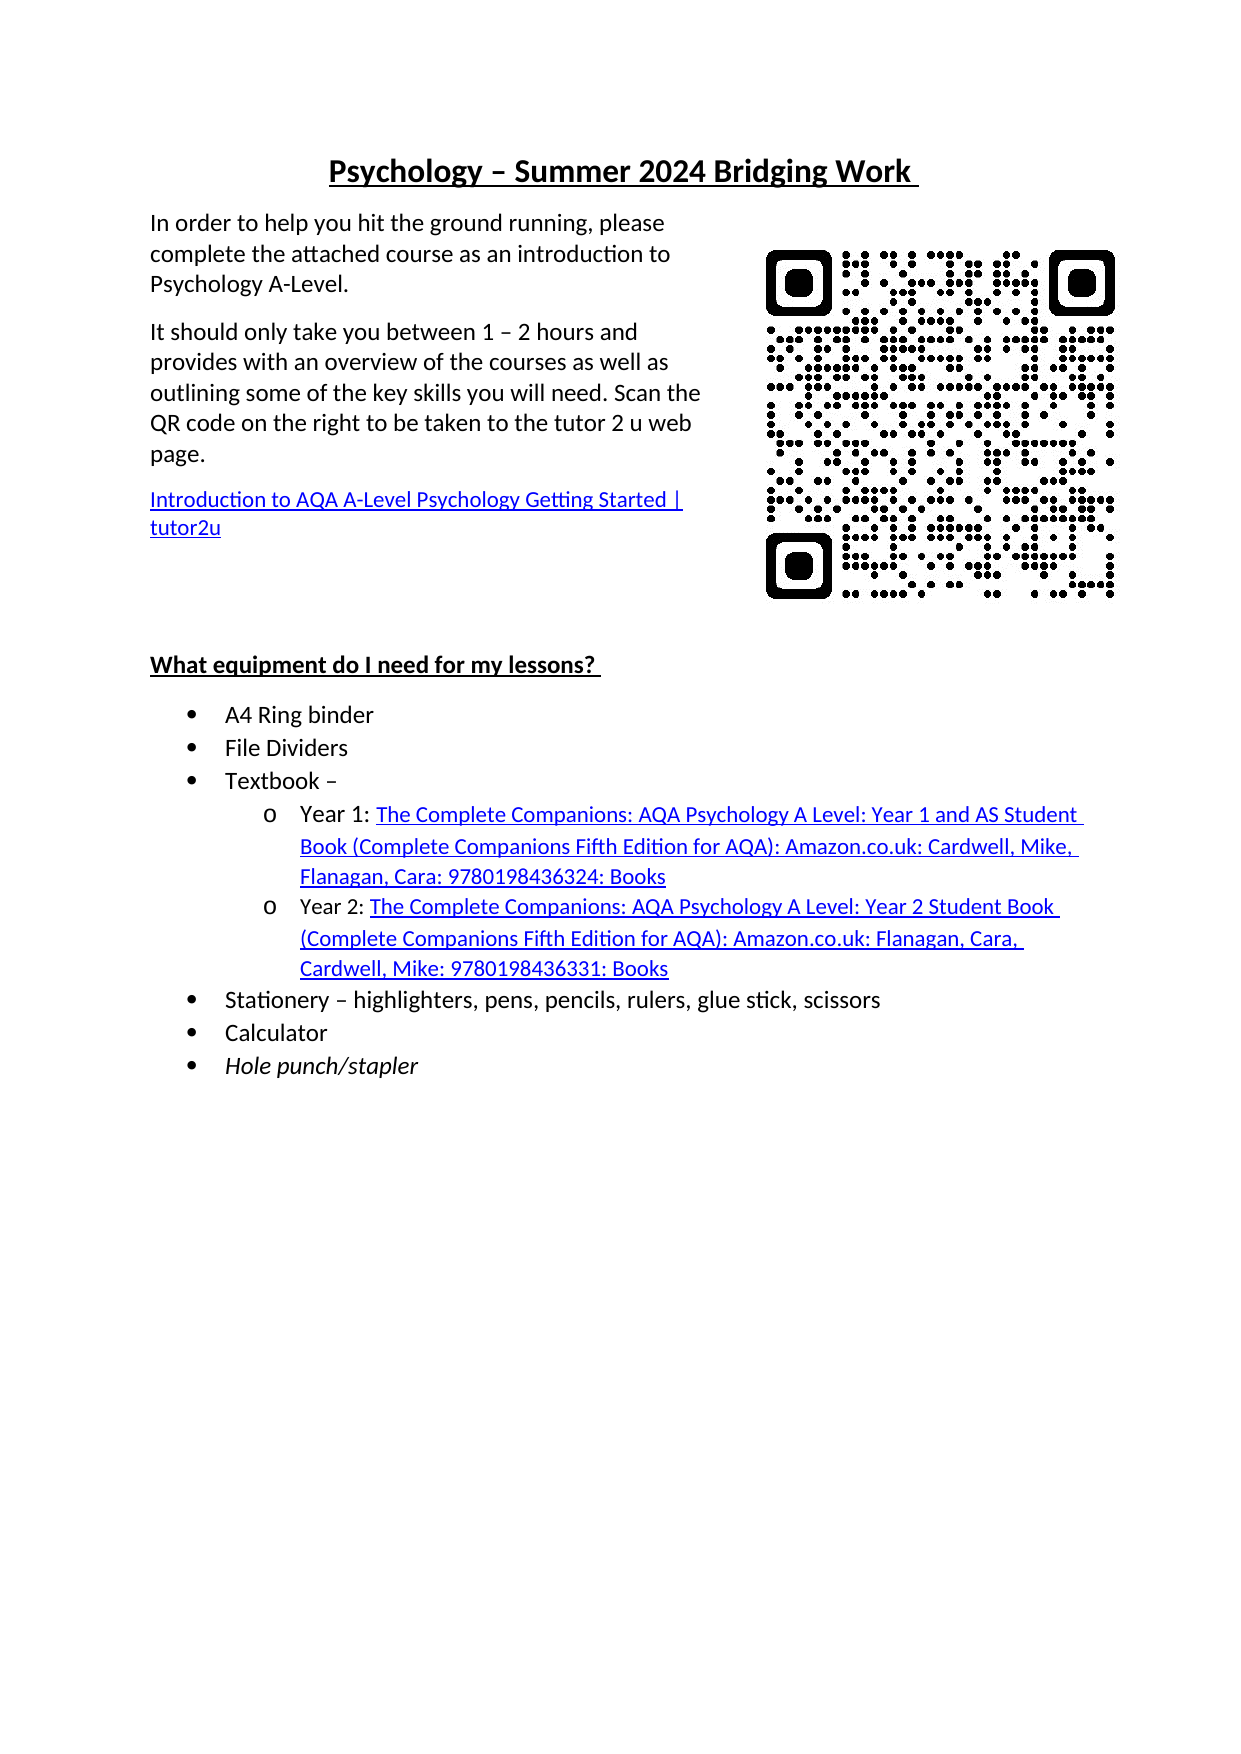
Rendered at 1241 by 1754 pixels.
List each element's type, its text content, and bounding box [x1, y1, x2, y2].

text What equipment do I need for my lessons? [150, 649, 1090, 680]
list Stationery – highlighters, pens, pencils, rulers, glue stick, scissors [187, 984, 1090, 1015]
text Introduction to AQA A-Level Psychology Getting Started | tutor2u [150, 485, 728, 541]
picture [728, 212, 1152, 636]
list Calculator [187, 1017, 1090, 1048]
list Year 2: The Complete Companions: AQA Psychology A Level: Year 2 Student Book (Complete Companions Fifth Edition for AQA): Amazon.co.uk: Flanagan, Cara, Cardwell, Mike: 9780198436331: Books [262, 892, 1090, 982]
list Textbook – [187, 765, 1090, 795]
text In order to help you hit the ground running, please complete the attached course as an introduction to Psychology A-Level. [150, 207, 1090, 299]
text It should only take you between 1 – 2 hours and provides with an overview of the courses as well as outlining some of the key skills you will need. Scan the QR code on the right to be taken to the tutor 2 u web page. [150, 316, 728, 468]
text Psychology – Summer 2024 Bridging Work [150, 150, 1090, 191]
list File Dividers [187, 732, 1090, 762]
list Hole punch/stapler [187, 1050, 1090, 1081]
list Year 1: The Complete Companions: AQA Psychology A Level: Year 1 and AS Student Book (Complete Companions Fifth Edition for AQA): Amazon.co.uk: Cardwell, Mike, Flanagan, Cara: 9780198436324: Books [262, 798, 1090, 890]
list A4 Ring binder [187, 699, 1090, 729]
